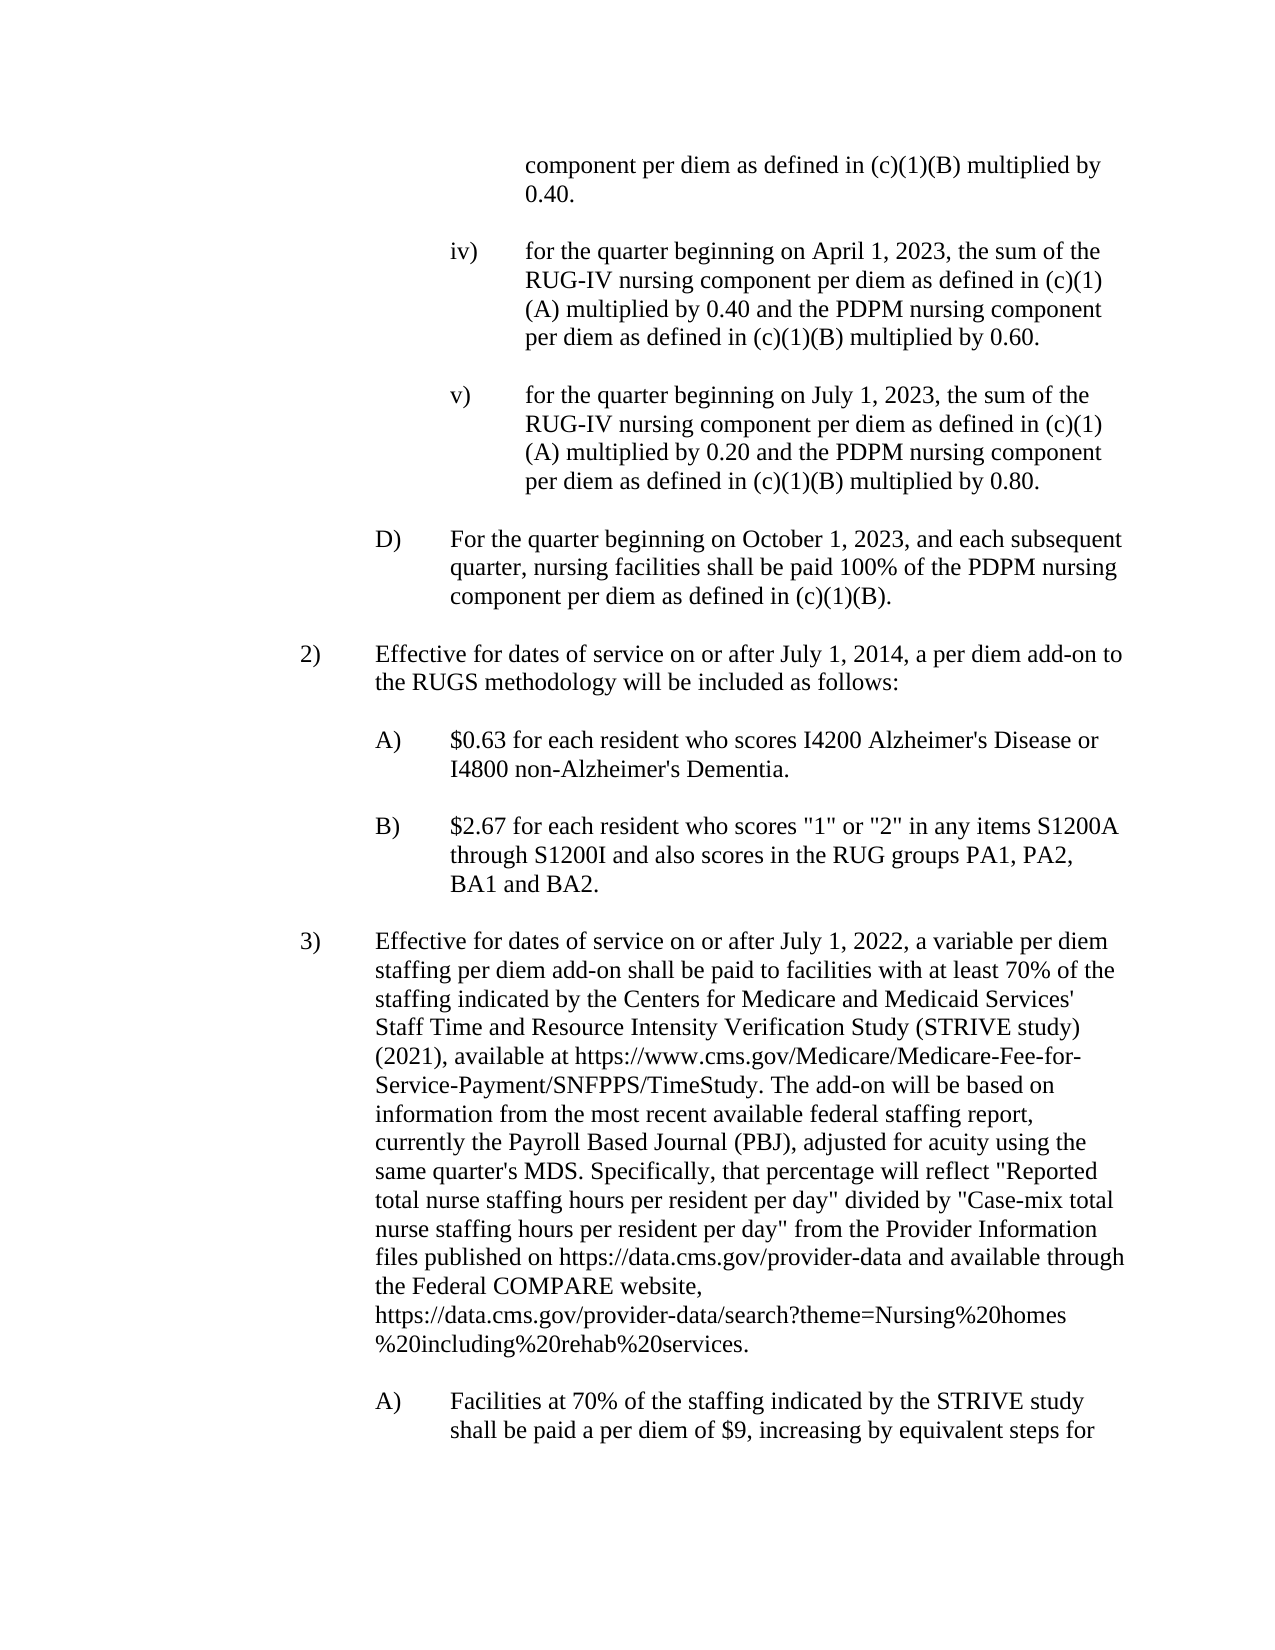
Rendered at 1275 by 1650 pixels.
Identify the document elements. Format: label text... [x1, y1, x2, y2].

text B) $2.67 for each resident who scores "1" or "2" in any items S1200A through S1200I and also scores in the RUG groups PA1, PA2, BA1 and BA2. [375, 811, 1125, 897]
text 2) Effective for dates of service on or after July 1, 2014, a per diem add-on to the RUGS methodology will be included as follows: [300, 639, 1125, 696]
text D) For the quarter beginning on October 1, 2023, and each subsequent quarter, nursing facilities shall be paid 100% of the PDPM nursing component per diem as defined in (c)(1)(B). [375, 524, 1125, 610]
text 3) Effective for dates of service on or after July 1, 2022, a variable per diem staffing per diem add-on shall be paid to facilities with at least 70% of the staffing indicated by the Centers for Medicare and Medicaid Services' Staff Time and Resource Intensity Verification Study (STRIVE study) (2021), available at https://www.cms.gov/Medicare/Medicare-Fee-for-Service-Payment/SNFPPS/TimeStudy. The add-on will be based on information from the most recent available federal staffing report, currently the Payroll Based Journal (PBJ), adjusted for acuity using the same quarter's MDS. Specifically, that percentage will reflect "Reported total nurse staffing hours per resident per day" divided by "Case-mix total nurse staffing hours per resident per day" from the Provider Information files published on https://data.cms.gov/provider-data and available through the Federal COMPARE website, https://data.cms.gov/provider-data/search?theme=Nursing%20homes%20including%20rehab%20services. [300, 926, 1125, 1357]
text iv) for the quarter beginning on April 1, 2023, the sum of the RUG-IV nursing component per diem as defined in (c)(1)(A) multiplied by 0.40 and the PDPM nursing component per diem as defined in (c)(1)(B) multiplied by 0.60. [450, 236, 1125, 351]
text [375, 1386, 1125, 1444]
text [450, 150, 1125, 207]
text v) for the quarter beginning on July 1, 2023, the sum of the RUG-IV nursing component per diem as defined in (c)(1)(A) multiplied by 0.20 and the PDPM nursing component per diem as defined in (c)(1)(B) multiplied by 0.80. [450, 380, 1125, 495]
text A) $0.63 for each resident who scores I4200 Alzheimer's Disease or I4800 non-Alzheimer's Dementia. [375, 725, 1125, 782]
